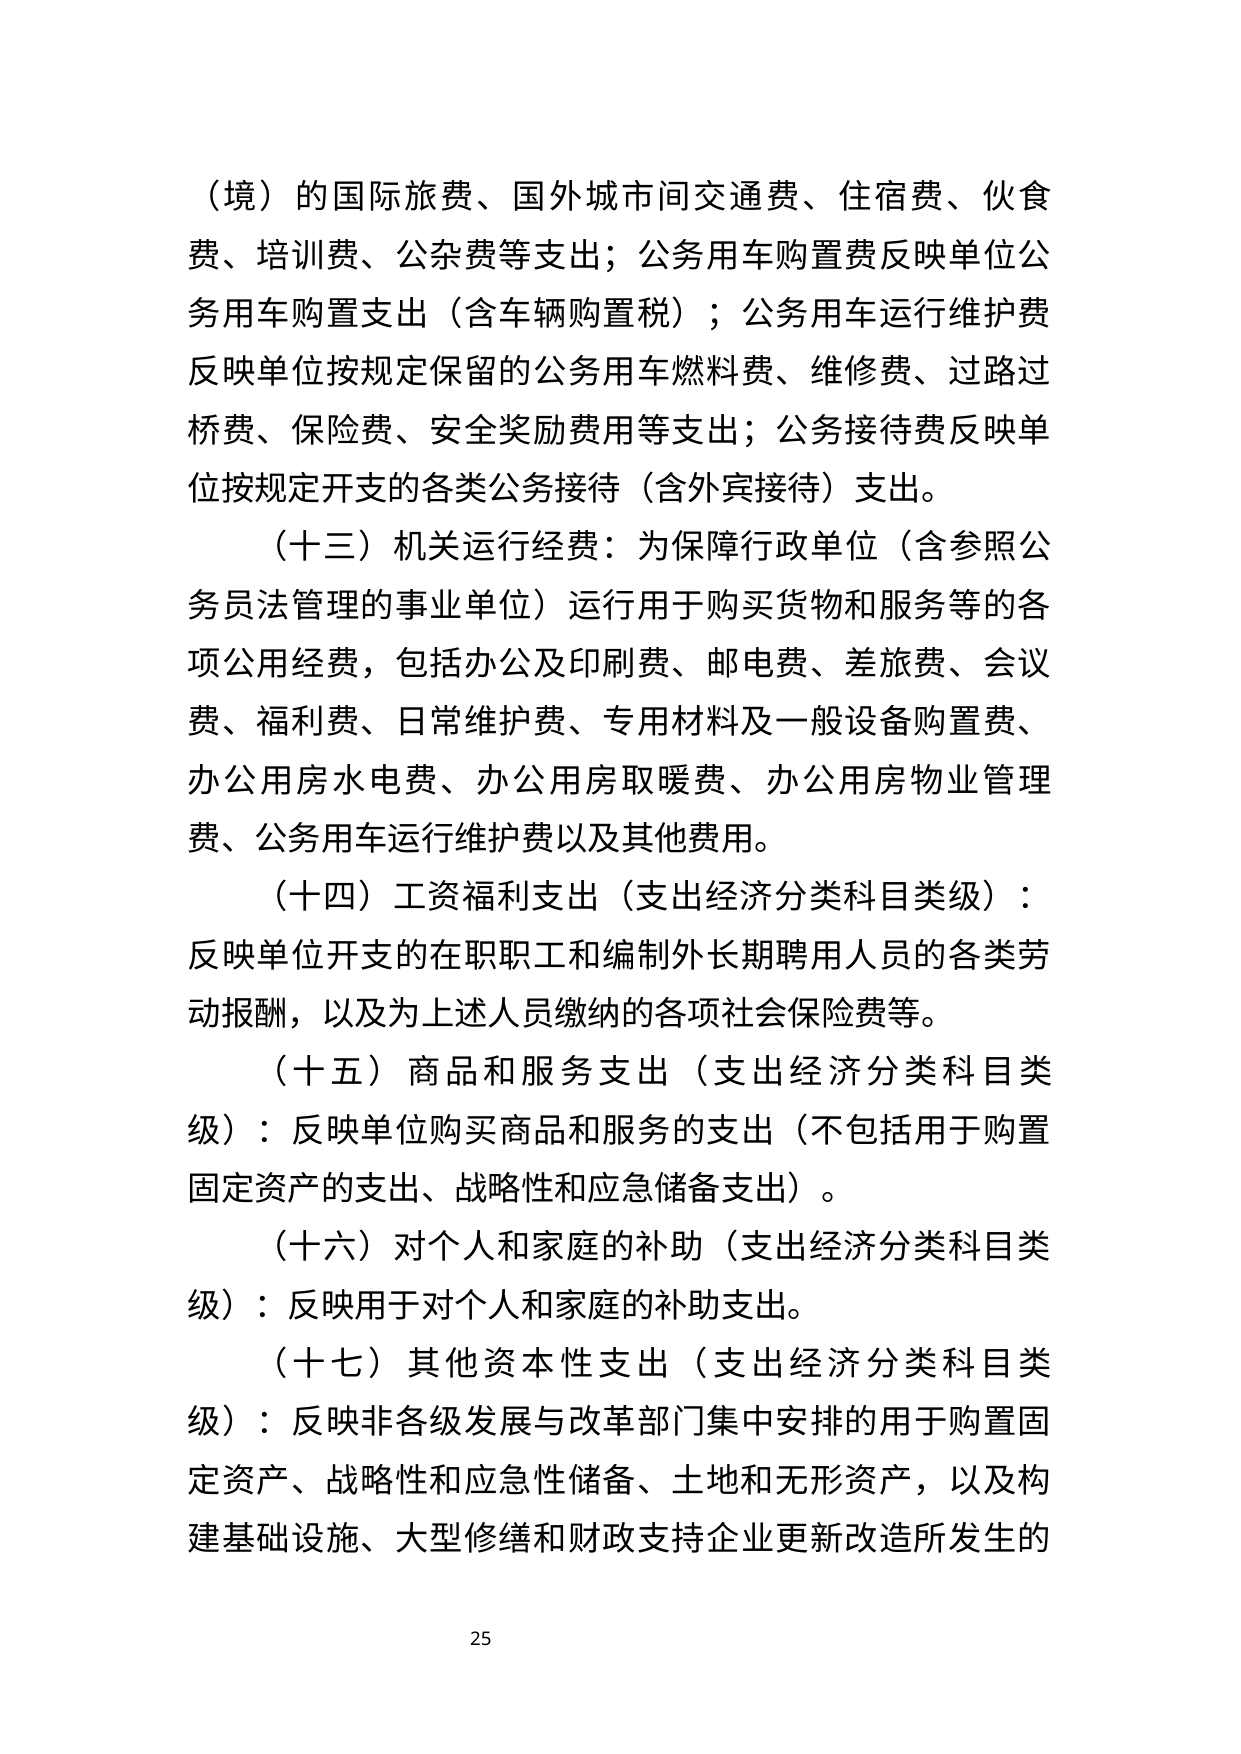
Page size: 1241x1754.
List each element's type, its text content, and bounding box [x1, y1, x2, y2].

text （十三）机关运行经费：为保障行政单位（含参照公务员法管理的事业单位）运行用于购买货物和服务等的各项公用经费，包括办公及印刷费、邮电费、差旅费、会议费、福利费、日常维护费、专用材料及一般设备购置费、办公用房水电费、办公用房取暖费、办公用房物业管理费、公务用车运行维护费以及其他费用。 [187, 512, 1053, 862]
text （十六）对个人和家庭的补助（支出经济分类科目类级）：反映用于对个人和家庭的补助支出。 [187, 1212, 1053, 1329]
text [187, 162, 1053, 512]
text （十五）商品和服务支出（支出经济分类科目类级）：反映单位购买商品和服务的支出（不包括用于购置固定资产的支出、战略性和应急储备支出）。 [187, 1037, 1053, 1212]
text （十四）工资福利支出（支出经济分类科目类级）：反映单位开支的在职职工和编制外长期聘用人员的各类劳动报酬，以及为上述人员缴纳的各项社会保险费等。 [187, 862, 1053, 1037]
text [187, 1329, 1053, 1562]
